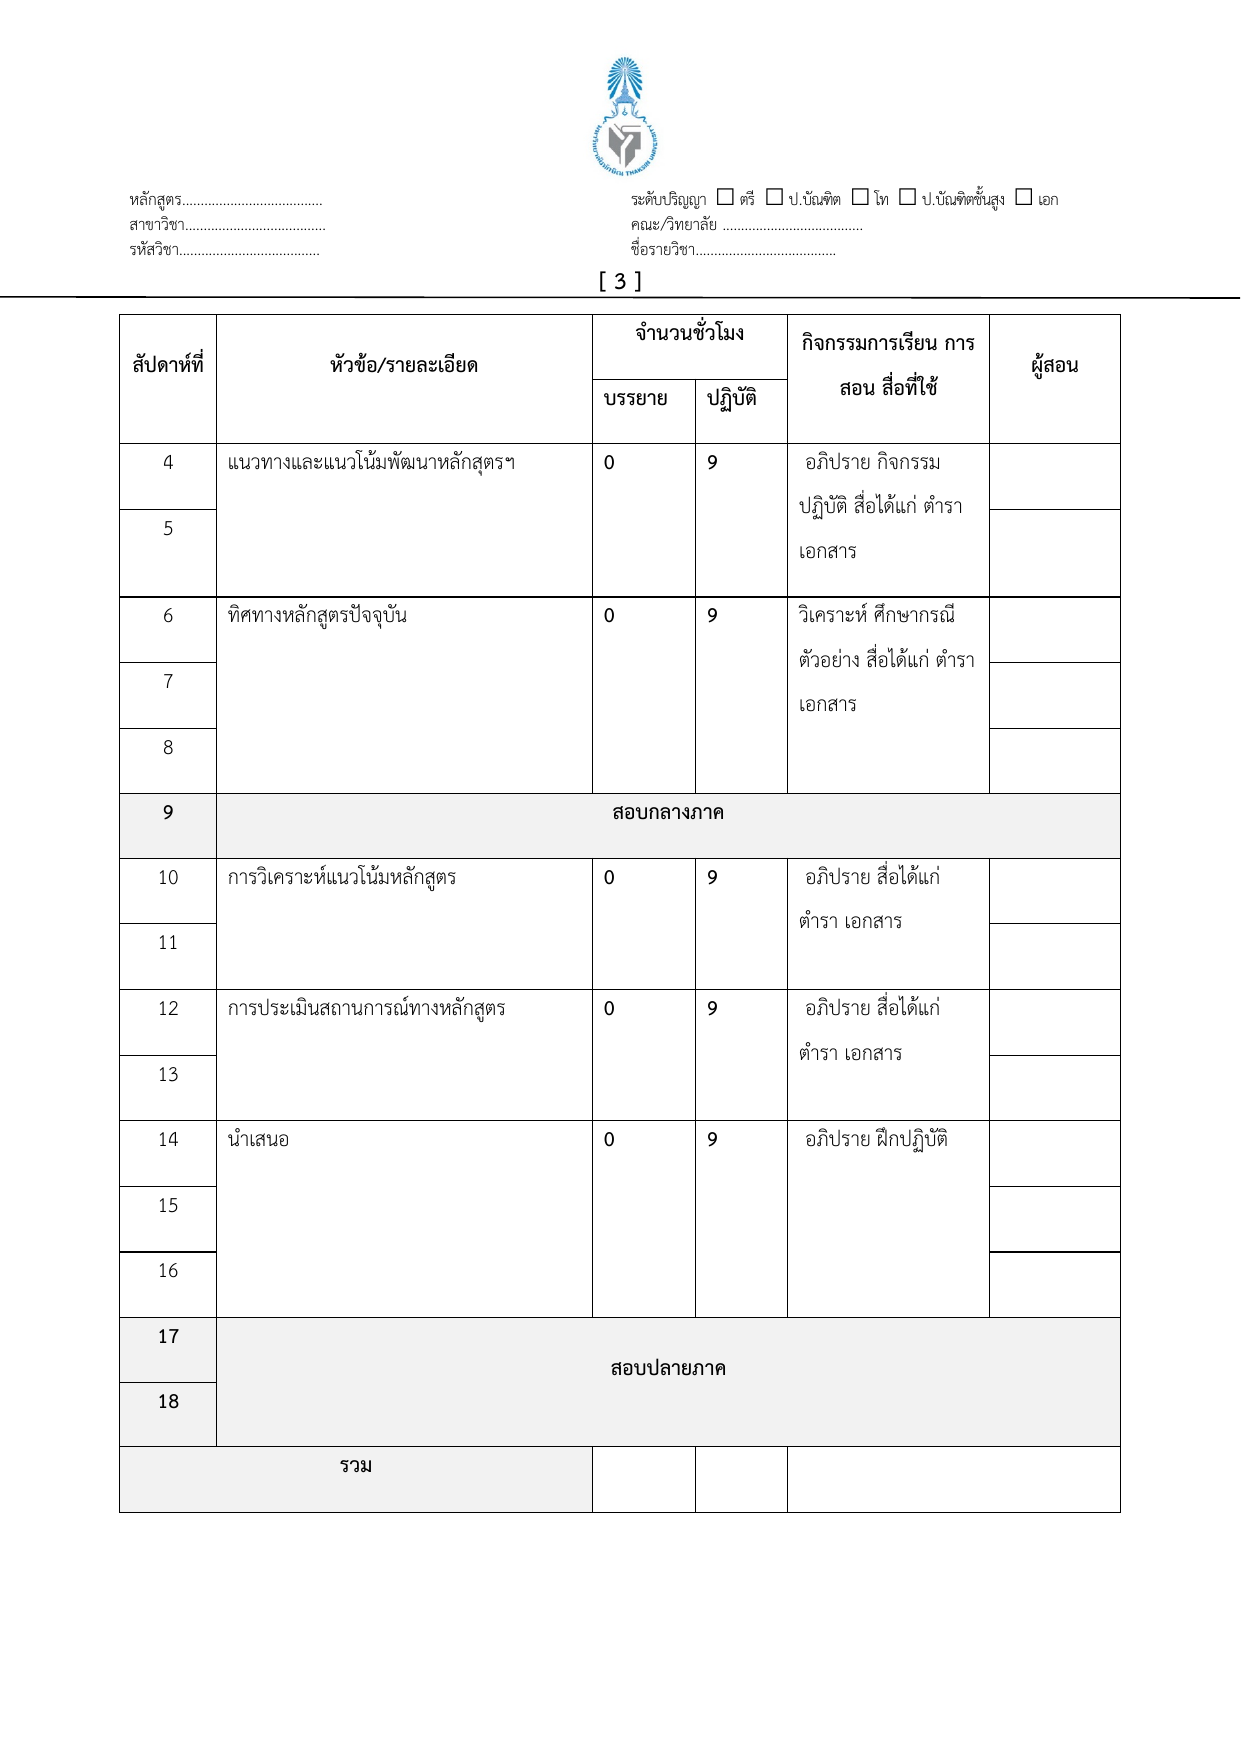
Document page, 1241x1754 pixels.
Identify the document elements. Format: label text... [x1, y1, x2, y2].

table_cell สอบกลางภาค [217, 794, 1120, 858]
table_cell 11 [120, 924, 216, 989]
table_cell ปฏิบัติ [696, 380, 787, 443]
picture [582, 46, 667, 185]
table_cell 9 [696, 1121, 787, 1317]
table_header จำนวนชั่วโมง [593, 315, 787, 378]
table_cell [990, 729, 1120, 793]
table_cell 16 [120, 1253, 216, 1317]
table_cell [593, 1447, 695, 1512]
table_cell 18 [120, 1383, 216, 1446]
table_cell [696, 1447, 787, 1512]
table_cell [990, 924, 1120, 989]
table_cell การวิเคราะห์แนวโน้มหลักสูตร [217, 859, 592, 989]
table_header สัปดาห์ที่ [120, 315, 216, 443]
table_cell [990, 990, 1120, 1054]
table_cell การประเมินสถานการณ์ทางหลักสูตร [217, 990, 592, 1120]
table_cell 0 [593, 1121, 695, 1317]
table_cell 7 [120, 663, 216, 728]
table_header กิจกรรมการเรียน การสอน สื่อที่ใช้ [788, 315, 989, 443]
table_cell 9 [696, 598, 787, 793]
table_cell แนวทางและแนวโน้มพัฒนาหลักสุตรฯ [217, 444, 592, 596]
table_cell 0 [593, 598, 695, 793]
table_cell [990, 1187, 1120, 1251]
table_cell [990, 859, 1120, 923]
table_cell 14 [120, 1121, 216, 1186]
table_cell 0 [593, 990, 695, 1120]
table_cell 5 [120, 510, 216, 596]
table_cell วิเคราะห์ ศึกษากรณีตัวอย่าง สื่อได้แก่ ตำรา เอกสาร [788, 598, 989, 793]
table_cell [990, 510, 1120, 596]
table_cell [990, 663, 1120, 728]
table_cell 13 [120, 1056, 216, 1120]
table_cell [788, 1447, 1120, 1512]
table_cell [990, 1056, 1120, 1120]
table_cell อภิปราย สื่อได้แก่ ตำรา เอกสาร [788, 859, 989, 989]
table_cell [990, 1253, 1120, 1317]
table_cell 9 [696, 444, 787, 596]
table_header ผู้สอน [990, 315, 1120, 443]
table_cell 12 [120, 990, 216, 1054]
table_cell 8 [120, 729, 216, 793]
table_cell บรรยาย [593, 380, 695, 443]
table_cell 15 [120, 1187, 216, 1251]
table_cell 0 [593, 444, 695, 596]
table_cell 6 [120, 598, 216, 662]
table_cell 9 [696, 990, 787, 1120]
table_cell 17 [120, 1318, 216, 1382]
table_cell อภิปราย สื่อได้แก่ ตำรา เอกสาร [788, 990, 989, 1120]
table_cell [990, 1121, 1120, 1186]
table_cell อภิปราย ฝึกปฏิบัติ [788, 1121, 989, 1317]
table_cell 10 [120, 859, 216, 923]
table_cell 4 [120, 444, 216, 508]
table_cell 9 [696, 859, 787, 989]
table_cell [990, 598, 1120, 662]
table_cell 9 [120, 794, 216, 858]
table_cell อภิปราย กิจกรรมปฏิบัติ สื่อได้แก่ ตำรา เอกสาร [788, 444, 989, 596]
table_cell 0 [593, 859, 695, 989]
table_cell สอบปลายภาค [217, 1318, 1120, 1446]
table_cell รวม [120, 1447, 592, 1512]
table_header หัวข้อ/รายละเอียด [217, 315, 592, 443]
table_cell นำเสนอ [217, 1121, 592, 1317]
table_cell ทิศทางหลักสูตรปัจจุบัน [217, 598, 592, 793]
table_cell [990, 444, 1120, 508]
